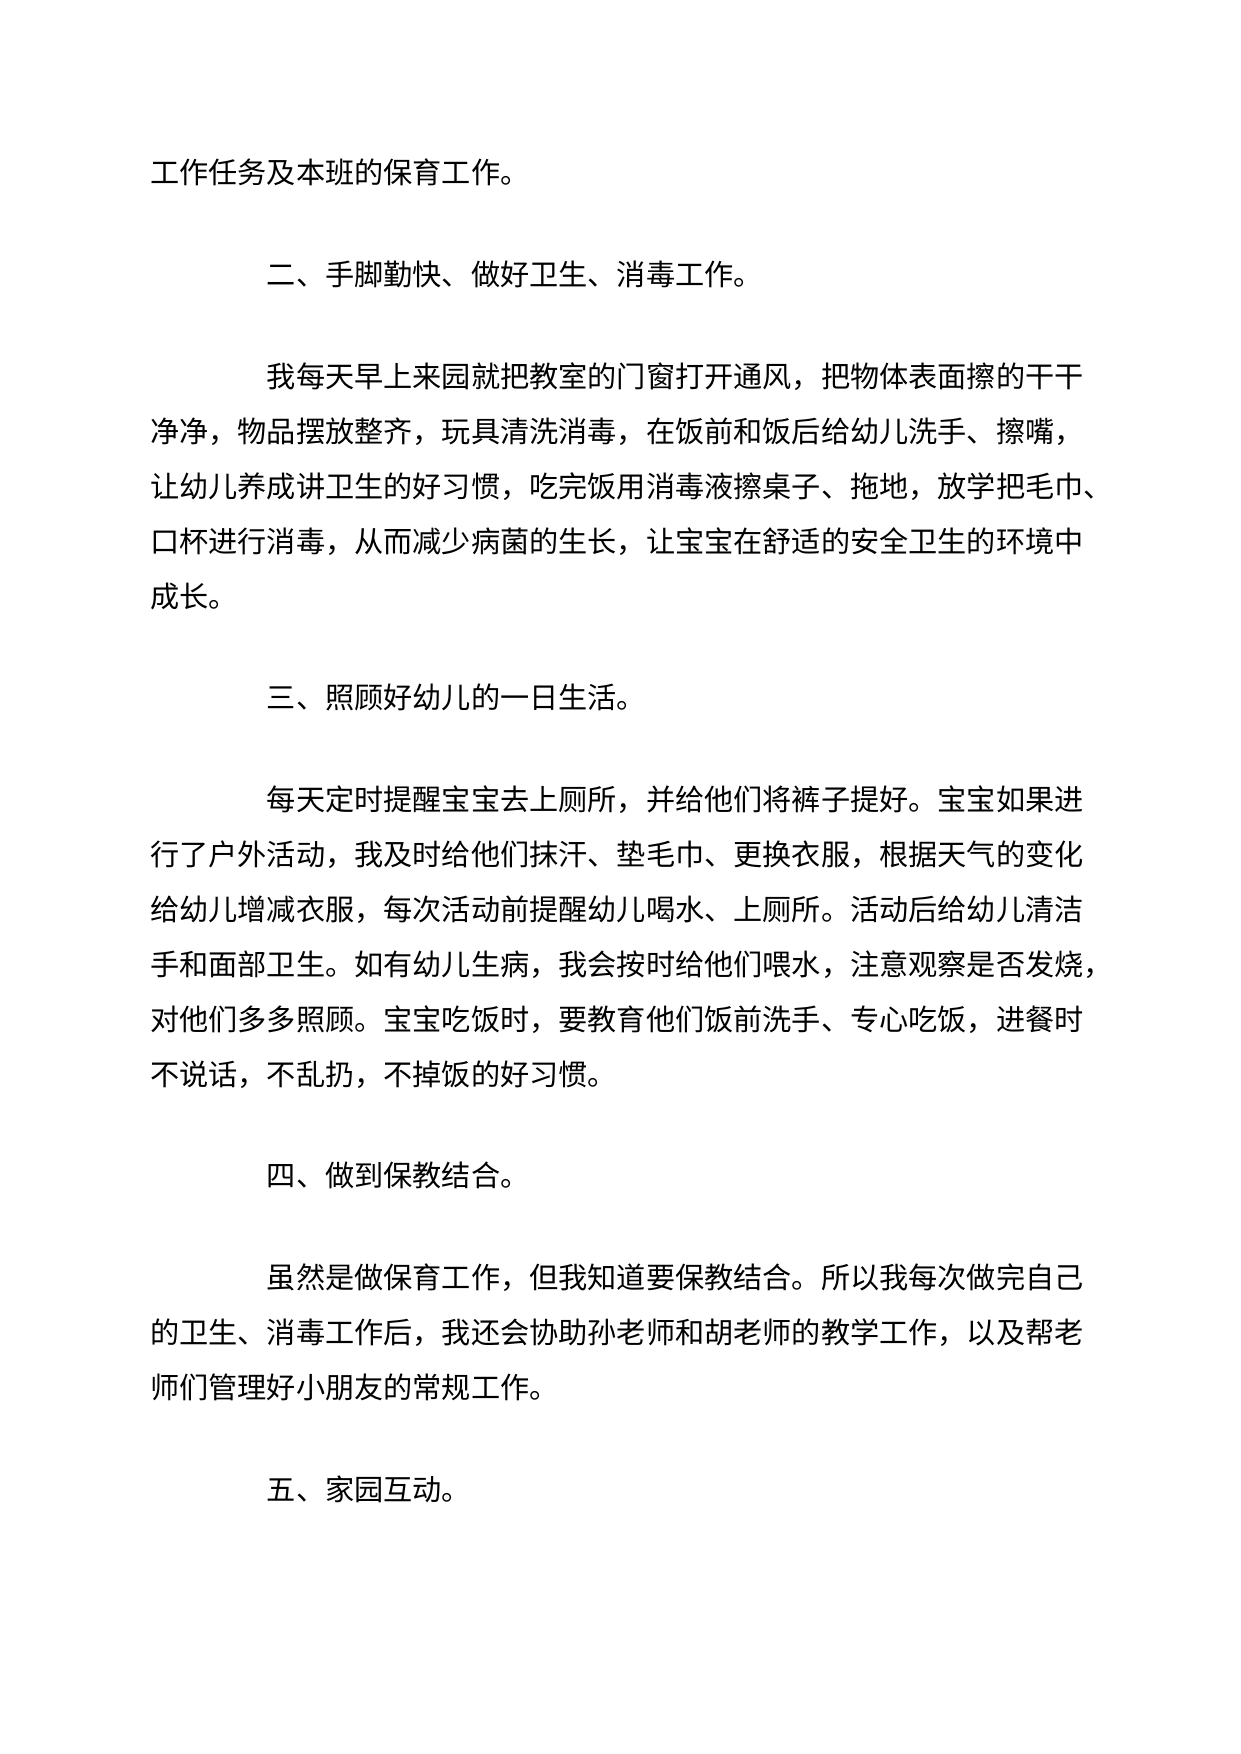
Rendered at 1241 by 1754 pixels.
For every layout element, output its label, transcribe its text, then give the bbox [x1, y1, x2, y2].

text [150, 150, 1090, 192]
text 每天定时提醒宝宝去上厕所，并给他们将裤子提好。宝宝如果进行了户外活动，我及时给他们抹汗、垫毛巾、更换衣服，根据天气的变化给幼儿增减衣服，每次活动前提醒幼儿喝水、上厕所。活动后给幼儿清洁手和面部卫生。如有幼儿生病，我会按时给他们喂水，注意观察是否发烧，对他们多多照顾。宝宝吃饭时，要教育他们饭前洗手、专心吃饭，进餐时不说话，不乱扔，不掉饭的好习惯。 [150, 777, 1090, 1093]
text 五、家园互动。 [150, 1466, 1090, 1508]
text 我每天早上来园就把教室的门窗打开通风，把物体表面擦的干干净净，物品摆放整齐，玩具清洗消毒，在饭前和饭后给幼儿洗手、擦嘴，让幼儿养成讲卫生的好习惯，吃完饭用消毒液擦桌子、拖地，放学把毛巾、口杯进行消毒，从而减少病菌的生长，让宝宝在舒适的安全卫生的环境中成长。 [150, 353, 1090, 615]
text 虽然是做保育工作，但我知道要保教结合。所以我每次做完自己的卫生、消毒工作后，我还会协助孙老师和胡老师的教学工作，以及帮老师们管理好小朋友的常规工作。 [150, 1255, 1090, 1407]
text 三、照顾好幼儿的一日生活。 [150, 675, 1090, 717]
text 二、手脚勤快、做好卫生、消毒工作。 [150, 252, 1090, 294]
text 四、做到保教结合。 [150, 1153, 1090, 1195]
